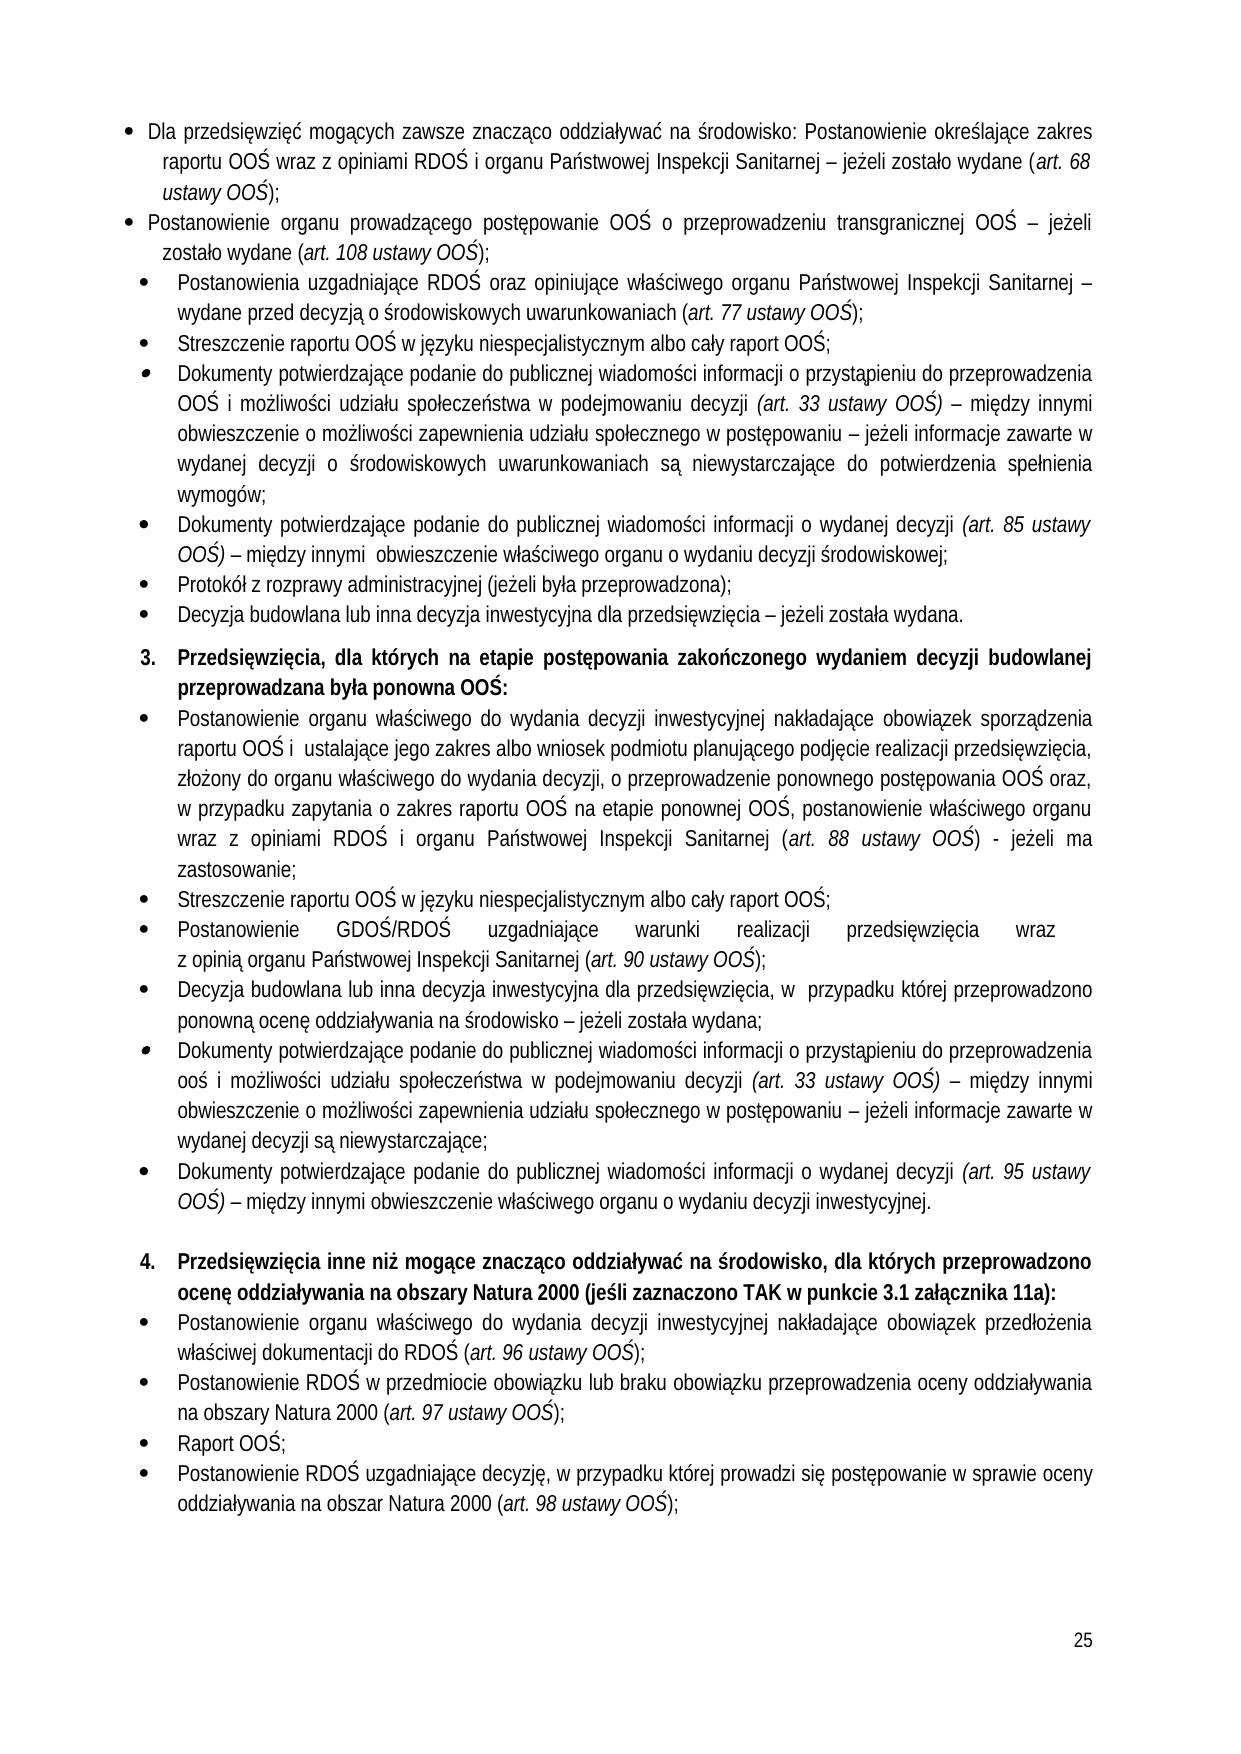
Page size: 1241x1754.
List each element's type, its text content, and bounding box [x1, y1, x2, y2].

list Postanowienie organu prowadzącego postępowanie OOŚ o przeprowadzeniu transgranicznej OOŚ – jeżeli zostało wydane (art. 108 ustawy OOŚ); [125, 209, 1093, 265]
list Dokumenty potwierdzające podanie do publicznej wiadomości informacji o wydanej decyzji (art. 95 ustawy OOŚ) – między innymi obwieszczenie właściwego organu o wydaniu decyzji inwestycyjnej. [140, 1158, 1093, 1214]
list Przedsięwzięcia inne niż mogące znacząco oddziaływać na środowisko, dla których przeprowadzono ocenę oddziaływania na obszary Natura 2000 (jeśli zaznaczono TAK w punkcie 3.1 załącznika 11a): [140, 1248, 1093, 1305]
list Raport OOŚ; [140, 1429, 1093, 1456]
list Protokół z rozprawy administracyjnej (jeżeli była przeprowadzona); [140, 571, 1093, 598]
list Dla przedsięwzięć mogących zawsze znacząco oddziaływać na środowisko: Postanowienie określające zakres raportu OOŚ wraz z opiniami RDOŚ i organu Państwowej Inspekcji Sanitarnej – jeżeli zostało wydane (art. 68 ustawy OOŚ); [125, 118, 1093, 205]
list Postanowienia uzgadniające RDOŚ oraz opiniujące właściwego organu Państwowej Inspekcji Sanitarnej – wydane przed decyzją o środowiskowych uwarunkowaniach (art. 77 ustawy OOŚ); [140, 269, 1093, 326]
list Przedsięwzięcia, dla których na etapie postępowania zakończonego wydaniem decyzji budowlanej przeprowadzana była ponowna OOŚ: [140, 644, 1093, 701]
list Streszczenie raportu OOŚ w języku niespecjalistycznym albo cały raport OOŚ; [140, 329, 1093, 356]
list Postanowienie RDOŚ uzgadniające decyzję, w przypadku której prowadzi się postępowanie w sprawie oceny oddziaływania na obszar Natura 2000 (art. 98 ustawy OOŚ); [140, 1460, 1093, 1516]
list Postanowienie RDOŚ w przedmiocie obowiązku lub braku obowiązku przeprowadzenia oceny oddziaływania na obszary Natura 2000 (art. 97 ustawy OOŚ); [140, 1369, 1093, 1426]
list Dokumenty potwierdzające podanie do publicznej wiadomości informacji o przystąpieniu do przeprowadzenia OOŚ i możliwości udziału społeczeństwa w podejmowaniu decyzji (art. 33 ustawy OOŚ) – między innymi obwieszczenie o możliwości zapewnienia udziału społecznego w postępowaniu – jeżeli informacje zawarte w wydanej decyzji o środowiskowych uwarunkowaniach są niewystarczające do potwierdzenia spełnienia wymogów; [140, 360, 1093, 507]
list Postanowienie organu właściwego do wydania decyzji inwestycyjnej nakładające obowiązek przedłożenia właściwej dokumentacji do RDOŚ (art. 96 ustawy OOŚ); [140, 1309, 1093, 1365]
list Decyzja budowlana lub inna decyzja inwestycyjna dla przedsięwzięcia, w przypadku której przeprowadzono ponowną ocenę oddziaływania na środowisko – jeżeli została wydana; [140, 976, 1093, 1033]
list Dokumenty potwierdzające podanie do publicznej wiadomości informacji o przystąpieniu do przeprowadzenia ooś i możliwości udziału społeczeństwa w podejmowaniu decyzji (art. 33 ustawy OOŚ) – między innymi obwieszczenie o możliwości zapewnienia udziału społecznego w postępowaniu – jeżeli informacje zawarte w wydanej decyzji są niewystarczające; [140, 1037, 1093, 1154]
list Postanowienie organu właściwego do wydania decyzji inwestycyjnej nakładające obowiązek sporządzenia raportu OOŚ i ustalające jego zakres albo wniosek podmiotu planującego podjęcie realizacji przedsięwzięcia, złożony do organu właściwego do wydania decyzji, o przeprowadzenie ponownego postępowania OOŚ oraz, w przypadku zapytania o zakres raportu OOŚ na etapie ponownej OOŚ, postanowienie właściwego organu wraz z opiniami RDOŚ i organu Państwowej Inspekcji Sanitarnej (art. 88 ustawy OOŚ) - jeżeli ma zastosowanie; [140, 704, 1093, 882]
list Decyzja budowlana lub inna decyzja inwestycyjna dla przedsięwzięcia – jeżeli została wydana. [140, 601, 1093, 628]
list Postanowienie GDOŚ/RDOŚ uzgadniające warunki realizacji przedsięwzięcia wraz z opinią organu Państwowej Inspekcji Sanitarnej (art. 90 ustawy OOŚ); [140, 916, 1093, 973]
list Streszczenie raportu OOŚ w języku niespecjalistycznym albo cały raport OOŚ; [140, 886, 1093, 912]
